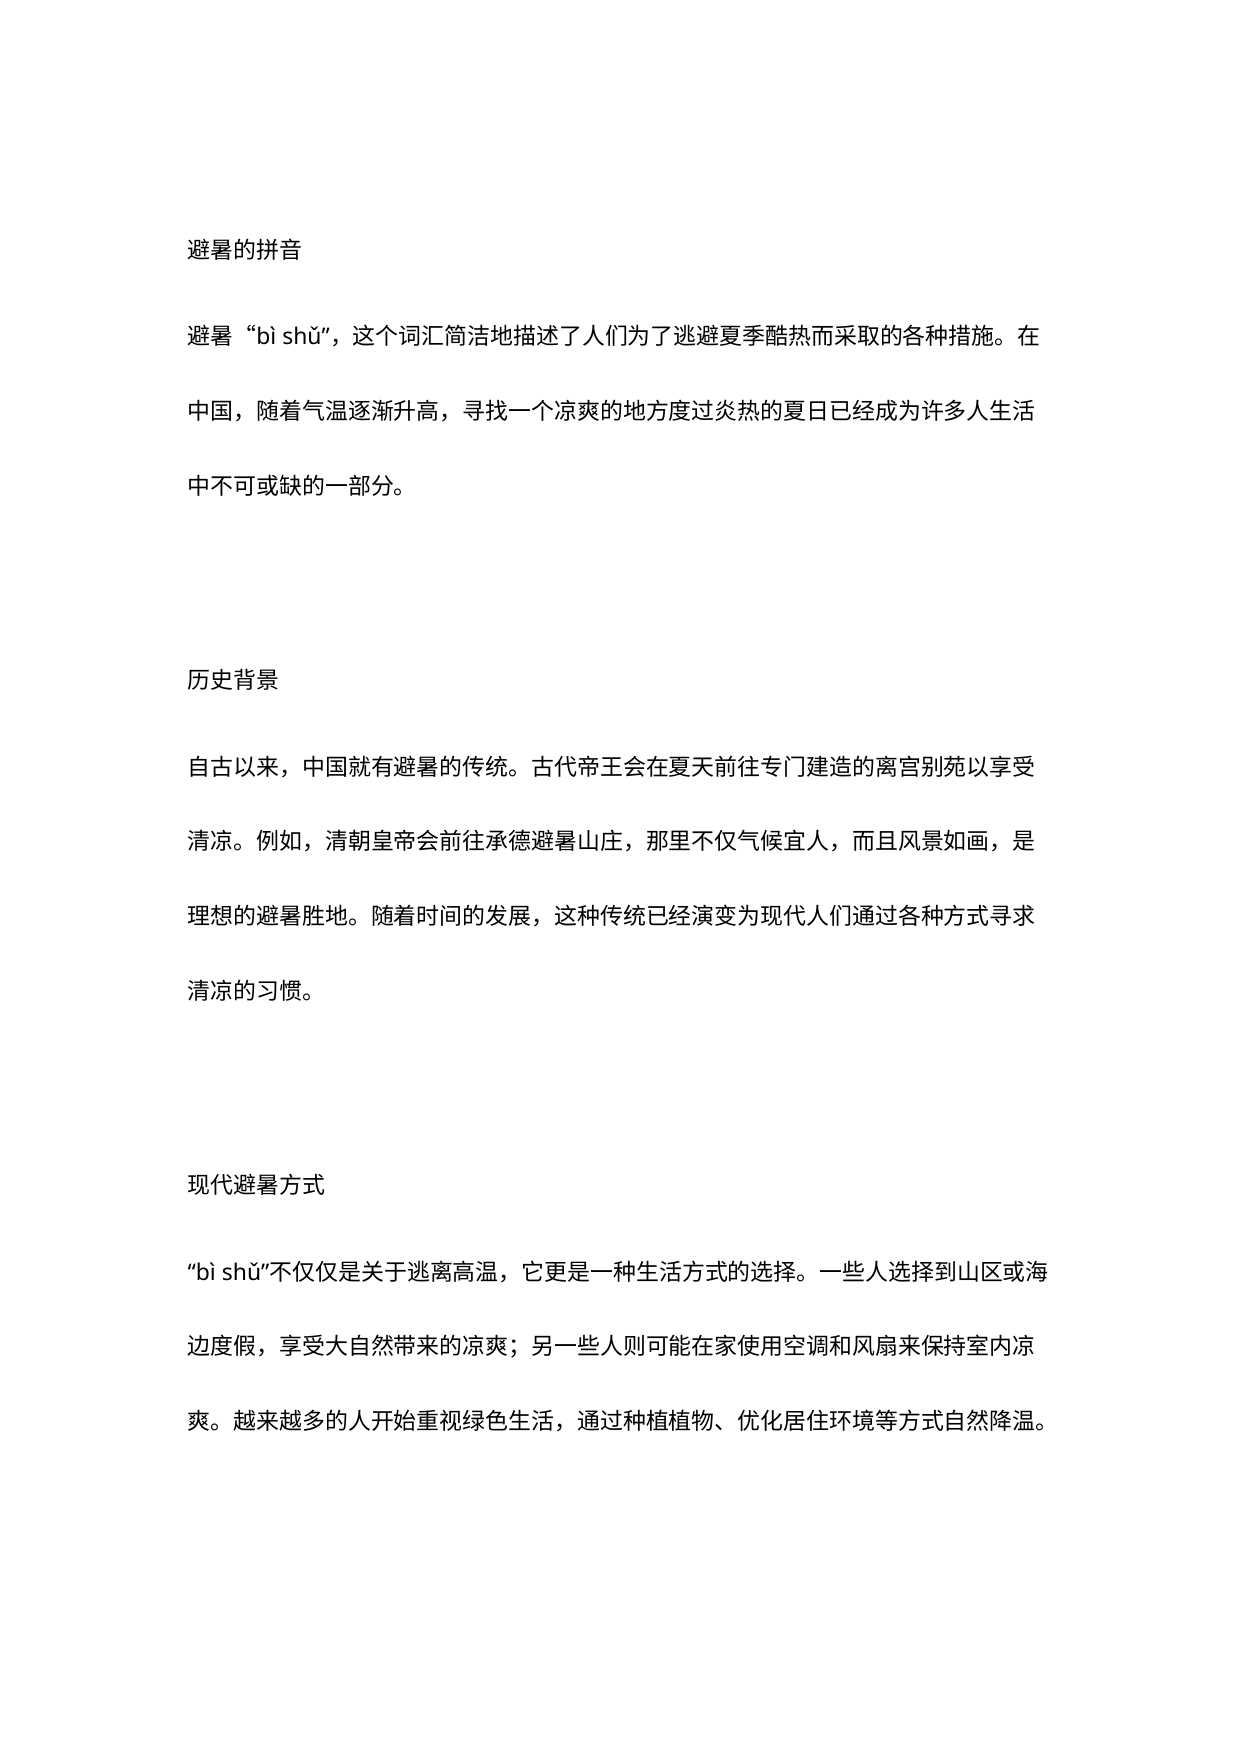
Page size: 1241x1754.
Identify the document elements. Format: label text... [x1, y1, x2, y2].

text “bì shǔ”不仅仅是关于逃离高温，它更是一种生活方式的选择。一些人选择到山区或海边度假，享受大自然带来的凉爽；另一些人则可能在家使用空调和风扇来保持室内凉爽。越来越多的人开始重视绿色生活，通过种植植物、优化居住环境等方式自然降温。 [187, 1237, 1053, 1452]
text 避暑“bì shǔ”，这个词汇简洁地描述了人们为了逃避夏季酷热而采取的各种措施。在中国，随着气温逐渐升高，寻找一个凉爽的地方度过炎热的夏日已经成为许多人生活中不可或缺的一部分。 [187, 302, 1053, 517]
text 历史背景 [187, 646, 1053, 711]
text 自古以来，中国就有避暑的传统。古代帝王会在夏天前往专门建造的离宫别苑以享受清凉。例如，清朝皇帝会前往承德避暑山庄，那里不仅气候宜人，而且风景如画，是理想的避暑胜地。随着时间的发展，这种传统已经演变为现代人们通过各种方式寻求清凉的习惯。 [187, 733, 1053, 1022]
text 现代避暑方式 [187, 1151, 1053, 1216]
text 避暑的拼音 [187, 216, 1053, 281]
